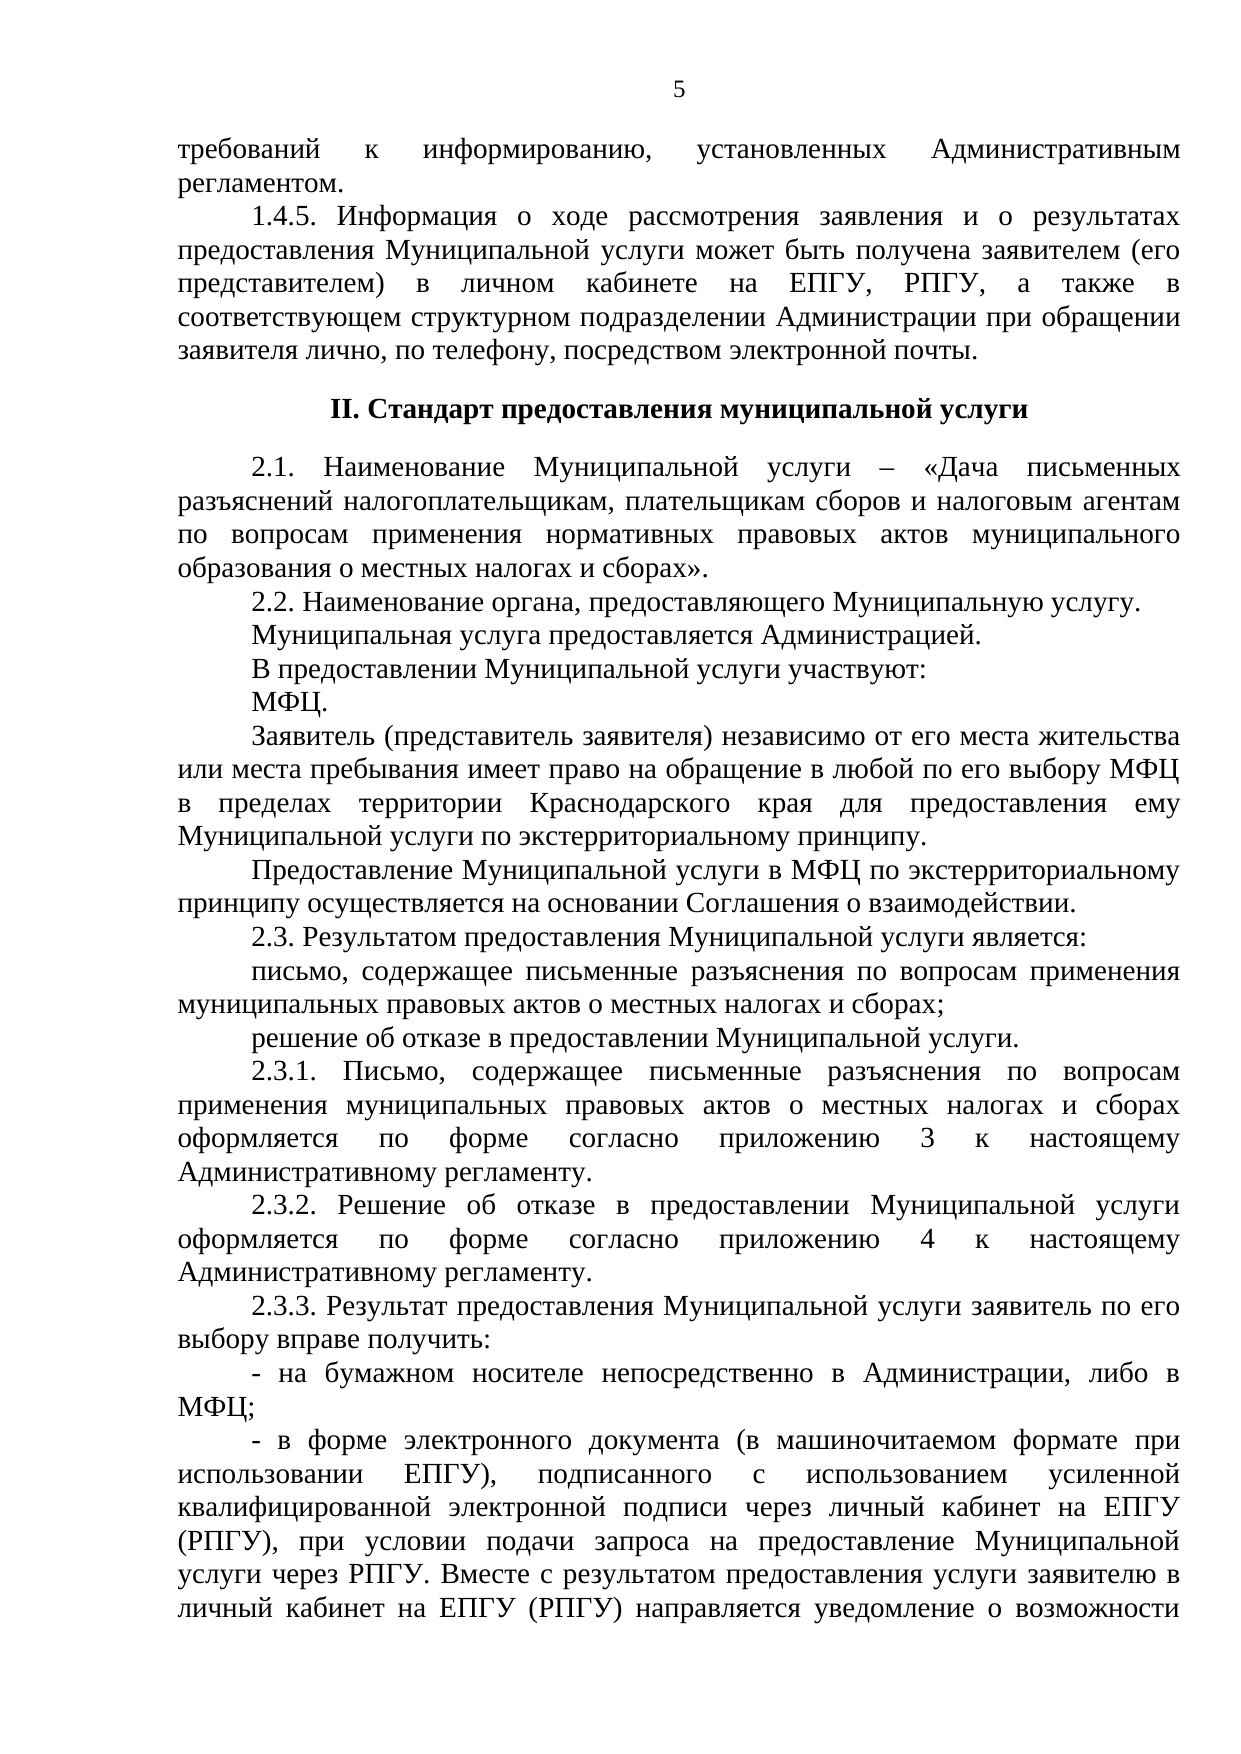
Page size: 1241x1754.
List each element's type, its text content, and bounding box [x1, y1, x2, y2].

text Заявитель (представитель заявителя) независимо от его места жительства или места пребывания имеет право на обращение в любой по его выбору МФЦ в пределах территории Краснодарского края для предоставления ему Муниципальной услуги по экстерриториальному принципу. [177, 718, 1181, 852]
text письмо, содержащее письменные разъяснения по вопросам применения муниципальных правовых актов о местных налогах и сборах; [177, 953, 1181, 1020]
text Предоставление Муниципальной услуги в МФЦ по экстерриториальному принципу осуществляется на основании Соглашения о взаимодействии. [177, 852, 1181, 919]
text 2.3.2. Решение об отказе в предоставлении Муниципальной услуги оформляется по форме согласно приложению 4 к настоящему Административному регламенту. [177, 1187, 1181, 1288]
text 2.1. Наименование Муниципальной услуги – «Дача письменных разъяснений налогоплательщикам, плательщикам сборов и налоговым агентам по вопросам применения нормативных правовых актов муниципального образования о местных налогах и сборах». [177, 449, 1181, 584]
text В предоставлении Муниципальной услуги участвуют: [177, 651, 1181, 684]
text решение об отказе в предоставлении Муниципальной услуги. [177, 1020, 1181, 1053]
text 1.4.5. Информация о ходе рассмотрения заявления и о результатах предоставления Муниципальной услуги может быть получена заявителем (его представителем) в личном кабинете на ЕПГУ, РПГУ, а также в соответствующем структурном подразделении Администрации при обращении заявителя лично, по телефону, посредством электронной почты. [177, 198, 1181, 366]
text II. Стандарт предоставления муниципальной услуги [177, 391, 1181, 424]
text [177, 131, 1181, 198]
text - на бумажном носителе непосредственно в Администрации, либо в МФЦ; [177, 1355, 1181, 1422]
text 2.3.1. Письмо, содержащее письменные разъяснения по вопросам применения муниципальных правовых актов о местных налогах и сборах оформляется по форме согласно приложению 3 к настоящему Административному регламенту. [177, 1053, 1181, 1187]
text МФЦ. [177, 684, 1181, 718]
text 2.2. Наименование органа, предоставляющего Муниципальную услугу. [177, 584, 1181, 617]
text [177, 1422, 1181, 1623]
text Муниципальная услуга предоставляется Администрацией. [177, 617, 1181, 651]
text 2.3. Результатом предоставления Муниципальной услуги является: [177, 919, 1181, 953]
text 2.3.3. Результат предоставления Муниципальной услуги заявитель по его выбору вправе получить: [177, 1288, 1181, 1355]
